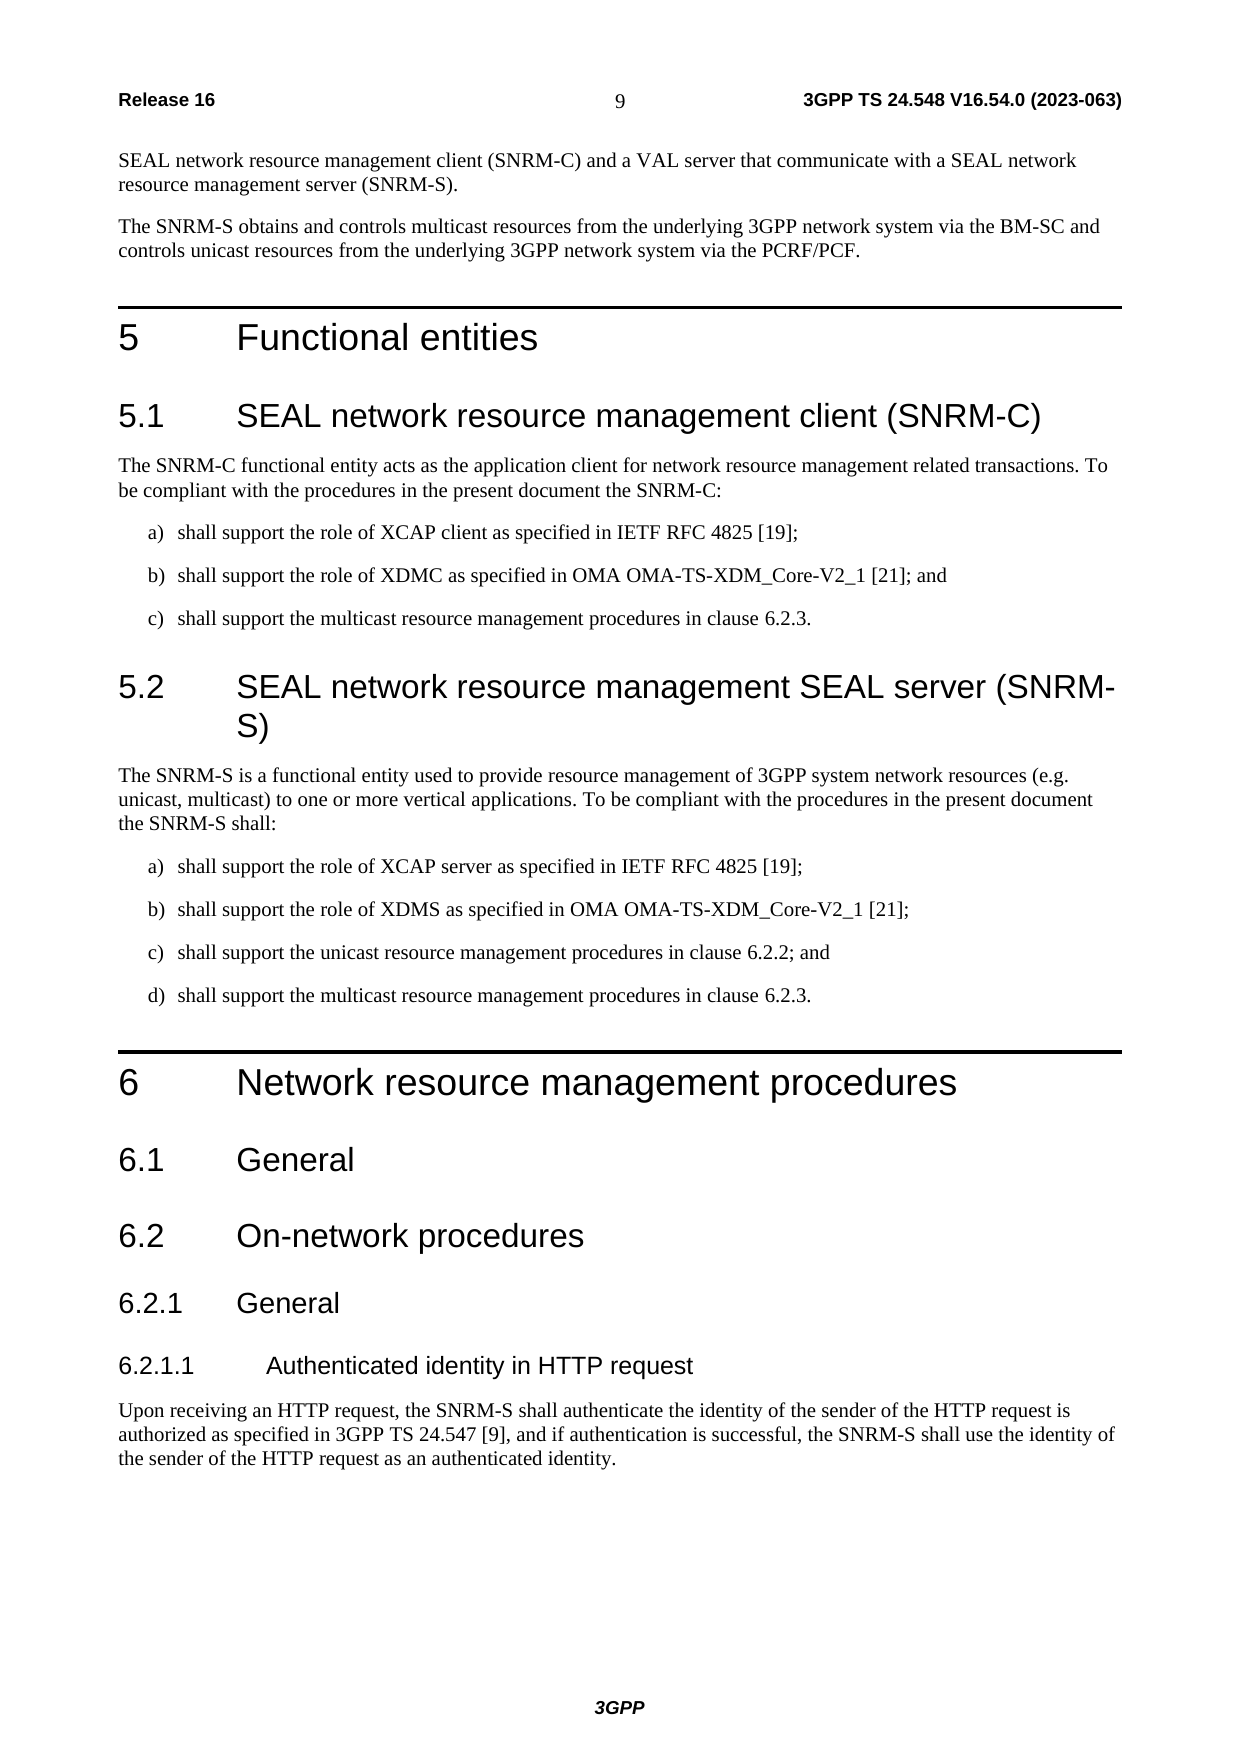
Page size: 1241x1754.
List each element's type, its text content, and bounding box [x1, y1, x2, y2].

text a) shall support the role of XCAP client as specified in IETF RFC 4825 [19]; [148, 520, 1122, 544]
text a) shall support the role of XCAP server as specified in IETF RFC 4825 [19]; [148, 854, 1122, 878]
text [118, 147, 1122, 196]
subtitle 6 Network resource management procedures [118, 1054, 1122, 1103]
subtitle 6.2.1.1 Authenticated identity in HTTP request [118, 1351, 1122, 1379]
text The SNRM-C functional entity acts as the application client for network resource management related transactions. To be compliant with the procedures in the present document the SNRM-C: [118, 453, 1122, 502]
text The SNRM-S is a functional entity used to provide resource management of 3GPP system network resources (e.g. unicast, multicast) to one or more vertical applications. To be compliant with the procedures in the present document the SNRM-S shall: [118, 763, 1122, 835]
text c) shall support the unicast resource management procedures in clause 6.2.2; and [148, 940, 1122, 964]
text b) shall support the role of XDMS as specified in OMA OMA-TS-XDM_Core-V2_1 [21]; [148, 897, 1122, 921]
text The SNRM-S obtains and controls multicast resources from the underlying 3GPP network system via the BM-SC and controls unicast resources from the underlying 3GPP network system via the PCRF/PCF. [118, 214, 1122, 262]
text b) shall support the role of XDMC as specified in OMA OMA-TS-XDM_Core-V2_1 [21]; and [148, 563, 1122, 587]
subtitle 5 Functional entities [118, 309, 1122, 359]
subtitle 6.1 General [118, 1140, 1122, 1179]
text Upon receiving an HTTP request, the SNRM-S shall authenticate the identity of the sender of the HTTP request is authorized as specified in 3GPP TS 24.547 [9], and if authentication is successful, the SNRM-S shall use the identity of the sender of the HTTP request as an authenticated identity. [118, 1398, 1122, 1470]
subtitle 5.2 SEAL network resource management SEAL server (SNRM-S) [118, 667, 1122, 744]
subtitle 6.2.1 General [118, 1286, 1122, 1319]
subtitle 6.2 On-network procedures [118, 1216, 1122, 1255]
subtitle 5.1 SEAL network resource management client (SNRM-C) [118, 396, 1122, 435]
text c) shall support the multicast resource management procedures in clause 6.2.3. [148, 606, 1122, 630]
text d) shall support the multicast resource management procedures in clause 6.2.3. [148, 982, 1122, 1007]
